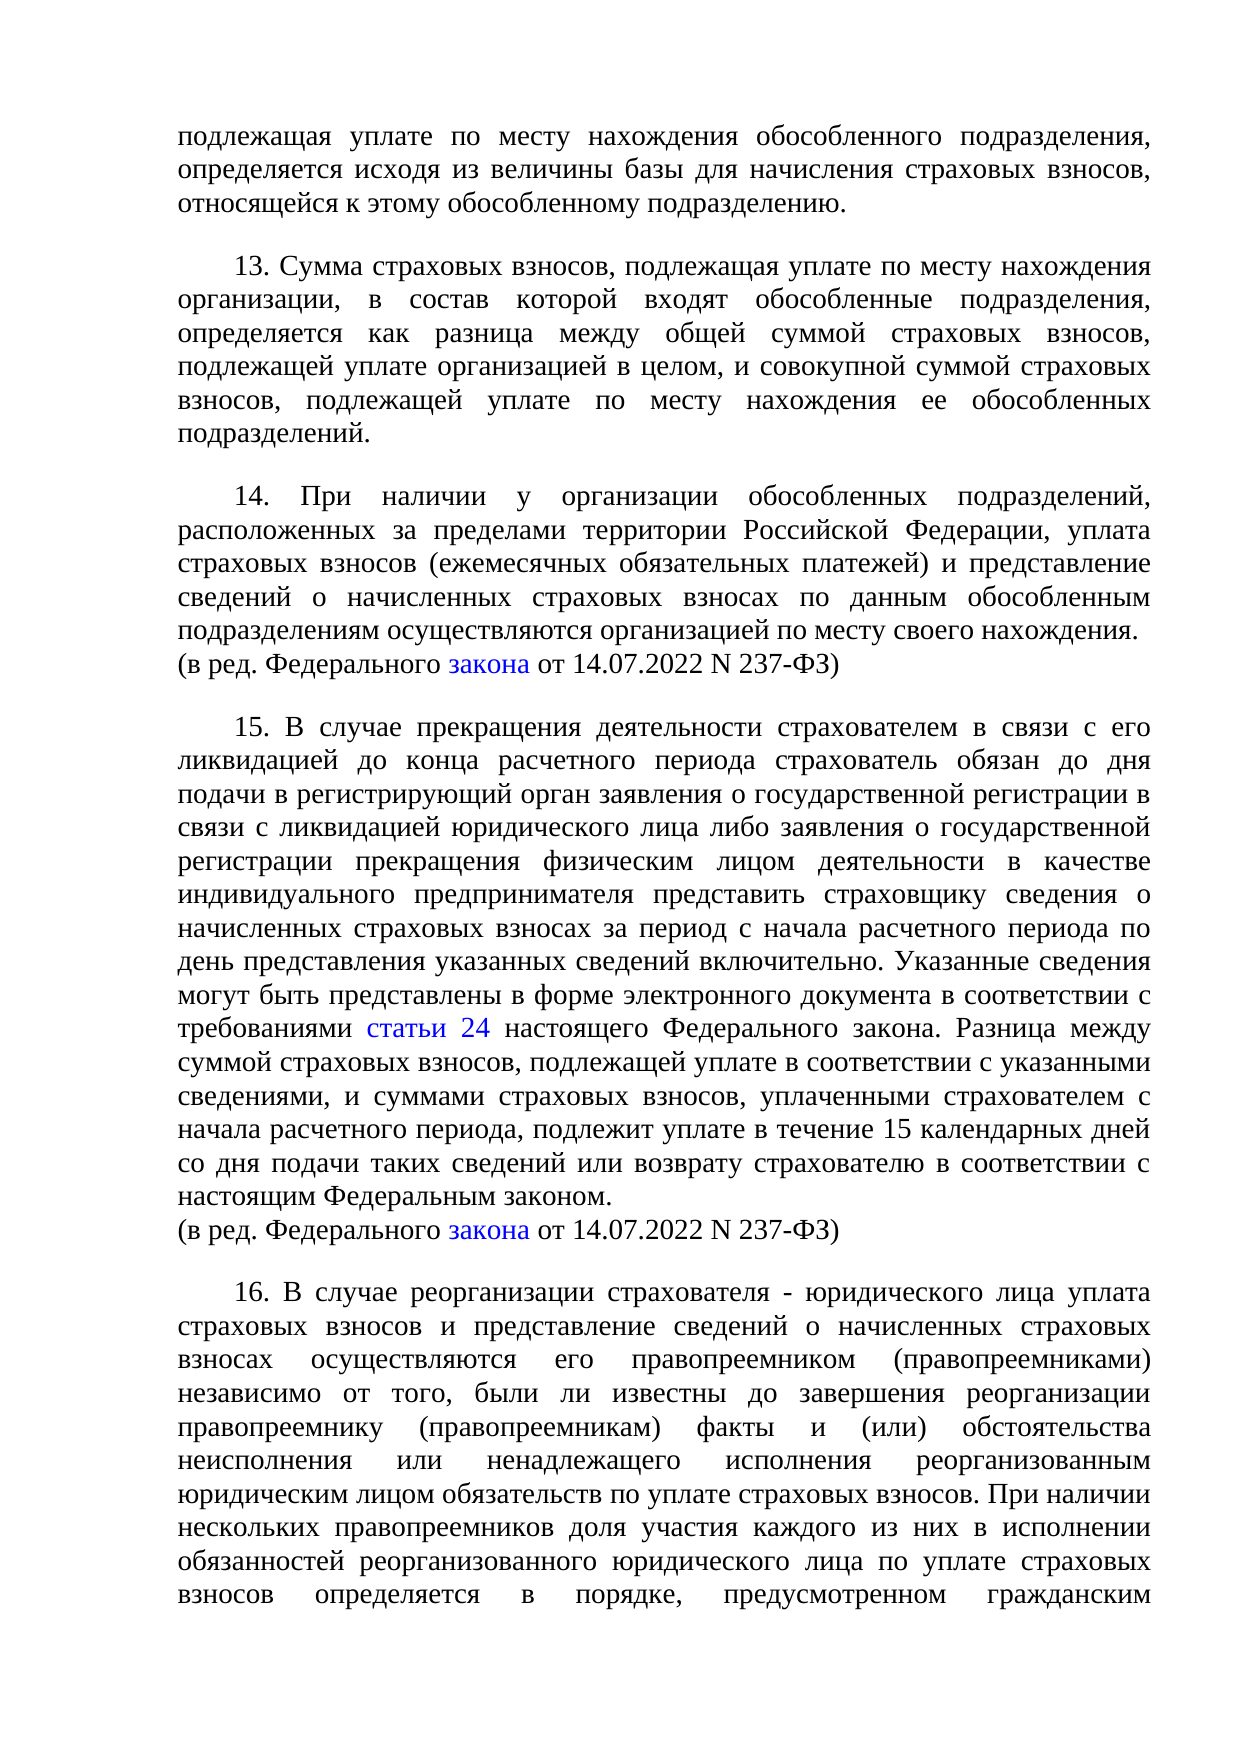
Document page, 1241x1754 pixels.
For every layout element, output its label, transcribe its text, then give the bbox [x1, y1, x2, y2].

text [177, 118, 1152, 219]
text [177, 1274, 1152, 1610]
text (в ред. Федерального закона от 14.07.2022 N 237-ФЗ) [177, 646, 1152, 679]
text 13. Сумма страховых взносов, подлежащая уплате по месту нахождения организации, в состав которой входят обособленные подразделения, определяется как разница между общей суммой страховых взносов, подлежащей уплате организацией в целом, и совокупной суммой страховых взносов, подлежащей уплате по месту нахождения ее обособленных подразделений. [177, 248, 1152, 449]
text 14. При наличии у организации обособленных подразделений, расположенных за пределами территории Российской Федерации, уплата страховых взносов (ежемесячных обязательных платежей) и представление сведений о начисленных страховых взносах по данным обособленным подразделениям осуществляются организацией по месту своего нахождения. [177, 478, 1152, 646]
text (в ред. Федерального закона от 14.07.2022 N 237-ФЗ) [177, 1212, 1152, 1245]
text 15. В случае прекращения деятельности страхователем в связи с его ликвидацией до конца расчетного периода страхователь обязан до дня подачи в регистрирующий орган заявления о государственной регистрации в связи с ликвидацией юридического лица либо заявления о государственной регистрации прекращения физическим лицом деятельности в качестве индивидуального предпринимателя представить страховщику сведения о начисленных страховых взносах за период с начала расчетного периода по день представления указанных сведений включительно. Указанные сведения могут быть представлены в форме электронного документа в соответствии с требованиями статьи 24 настоящего Федерального закона. Разница между суммой страховых взносов, подлежащей уплате в соответствии с указанными сведениями, и суммами страховых взносов, уплаченными страхователем с начала расчетного периода, подлежит уплате в течение 15 календарных дней со дня подачи таких сведений или возврату страхователю в соответствии с настоящим Федеральным законом. [177, 709, 1152, 1212]
